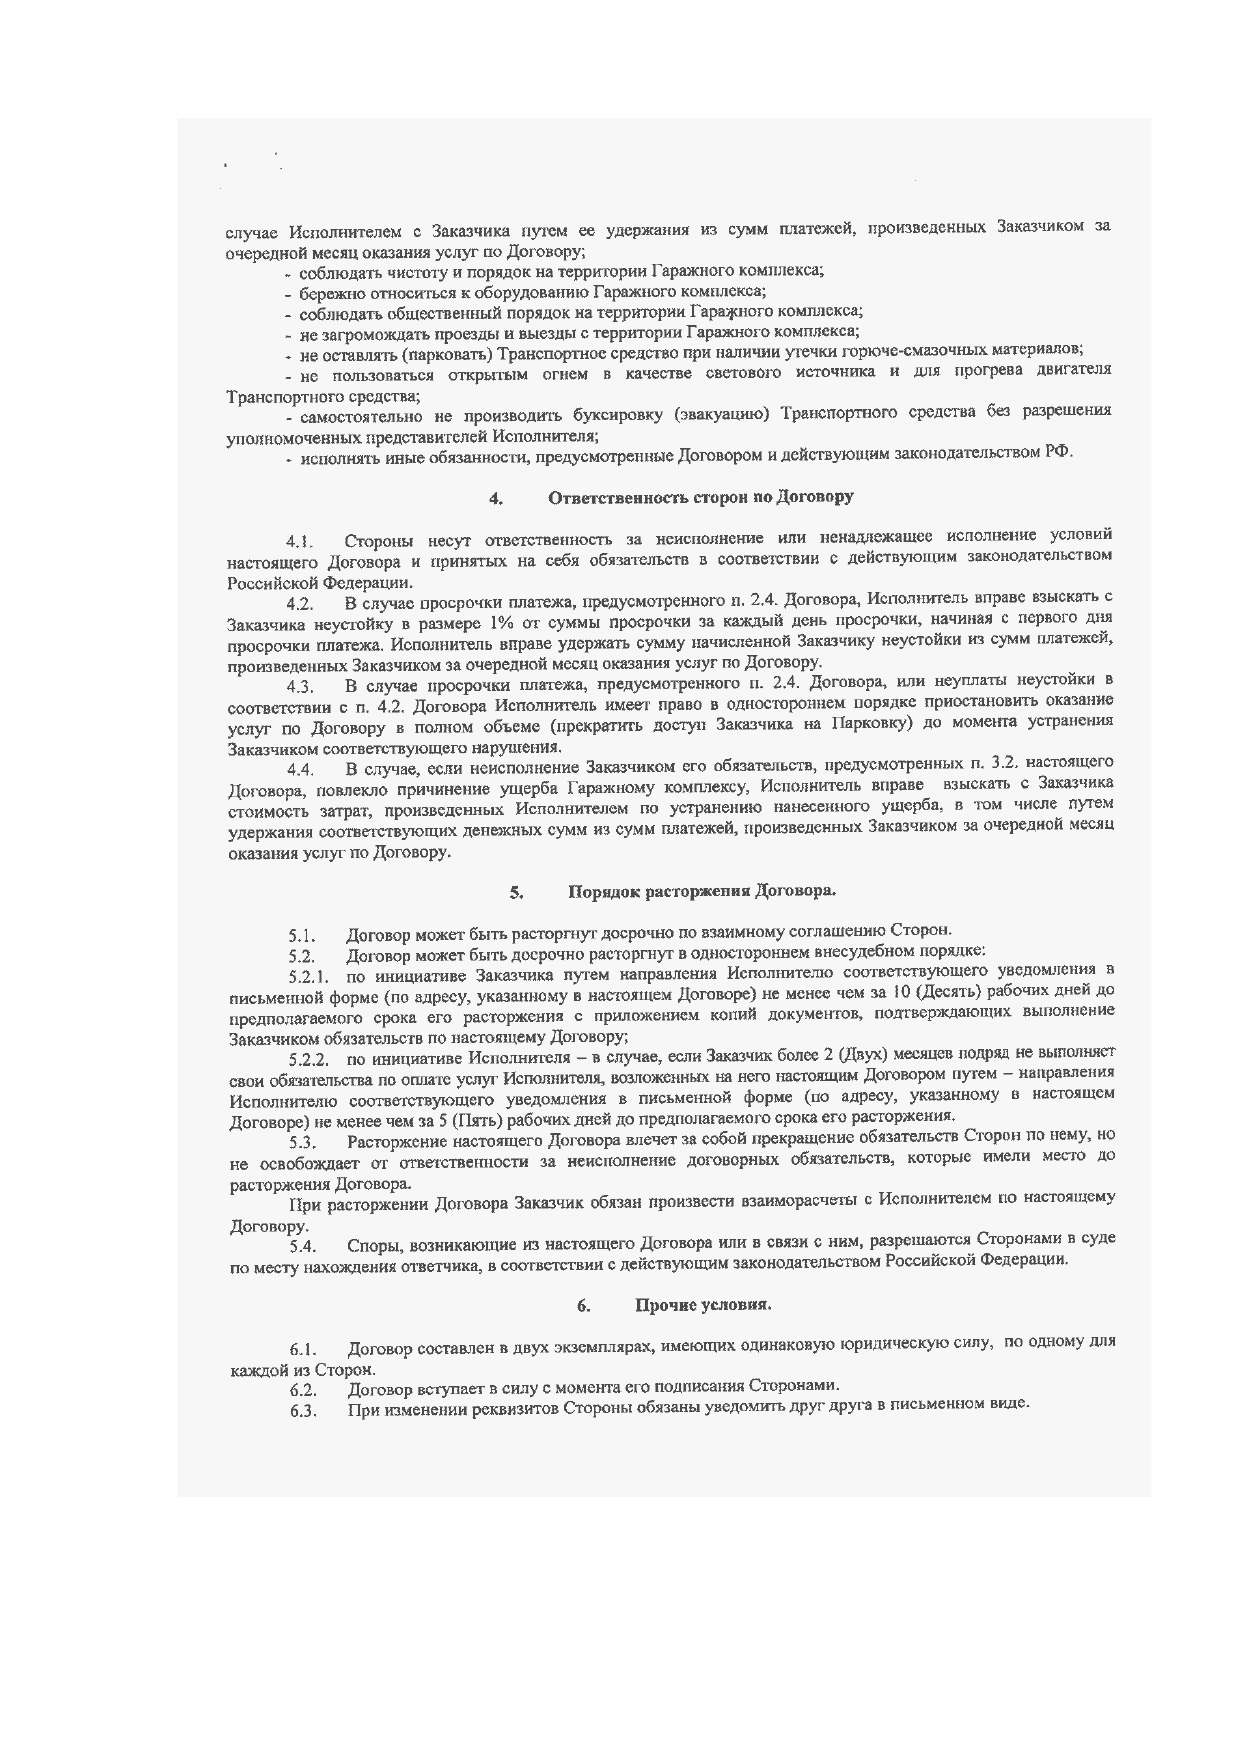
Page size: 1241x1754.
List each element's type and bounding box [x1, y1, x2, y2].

picture [177, 118, 1152, 1497]
